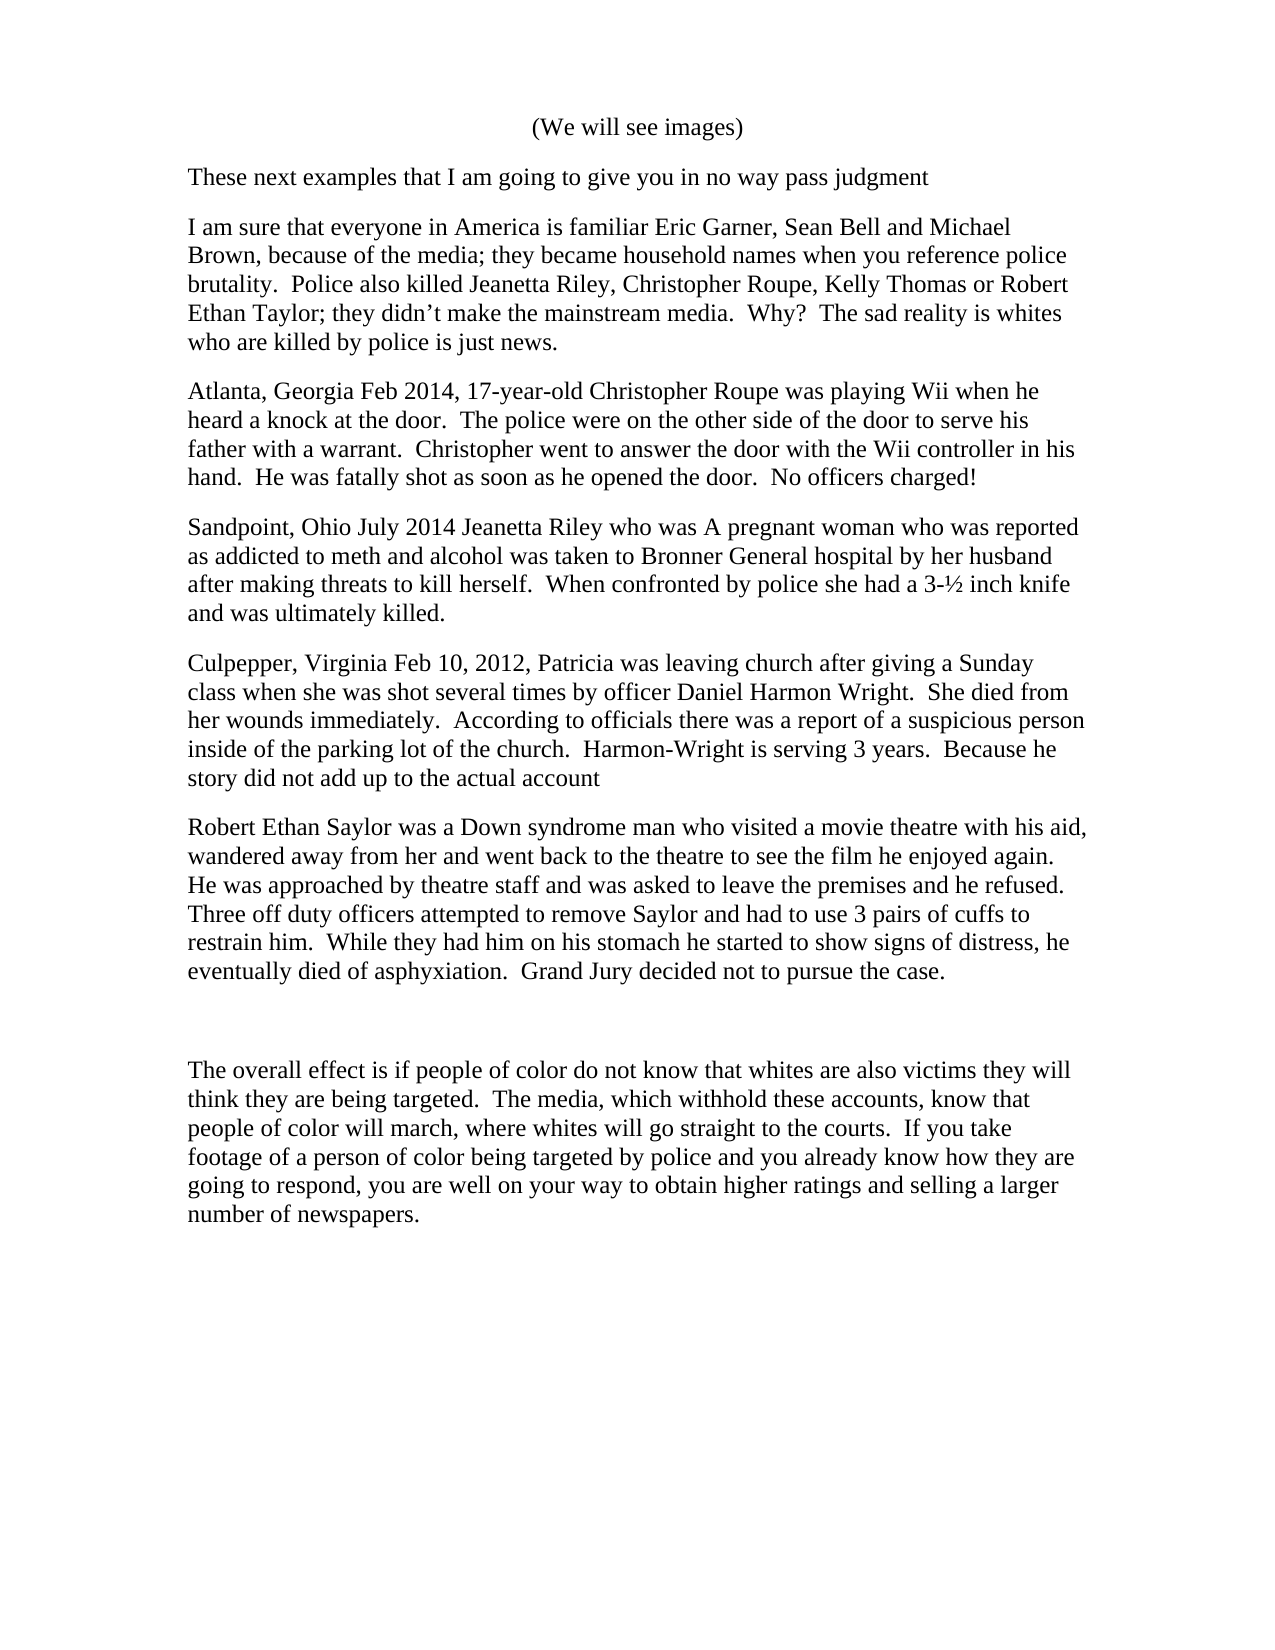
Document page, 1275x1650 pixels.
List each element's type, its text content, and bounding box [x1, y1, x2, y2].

text The overall effect is if people of color do not know that whites are also victims they will think they are being targeted. The media, which withhold these accounts, know that people of color will march, where whites will go straight to the courts. If you take footage of a person of color being targeted by police and you already know how they are going to respond, you are well on your way to obtain higher ratings and selling a larger number of newspapers. [187, 1055, 1087, 1228]
text (We will see images) [187, 112, 1087, 141]
text I am sure that everyone in America is familiar Eric Garner, Sean Bell and Michael Brown, because of the media; they became household names when you reference police brutality. Police also killed Jeanetta Riley, Christopher Roupe, Kelly Thomas or Robert Ethan Taylor; they didn’t make the mainstream media. Why? The sad reality is whites who are killed by police is just news. [187, 212, 1087, 355]
text These next examples that I am going to give you in no way pass judgment [187, 162, 1087, 191]
text Robert Ethan Saylor was a Down syndrome man who visited a movie theatre with his aid, wandered away from her and went back to the theatre to see the film he enjoyed again. He was approached by theatre staff and was asked to leave the premises and he refused. Three off duty officers attempted to remove Saylor and had to use 3 pairs of cuffs to restrain him. While they had him on his stomach he started to show signs of distress, he eventually died of asphyxiation. Grand Jury decided not to pursue the case. [187, 812, 1087, 985]
text Atlanta, Georgia Feb 2014, 17-year-old Christopher Roupe was playing Wii when he heard a knock at the door. The police were on the other side of the door to serve his father with a warrant. Christopher went to answer the door with the Wii controller in his hand. He was fatally shot as soon as he opened the door. No officers charged! [187, 376, 1087, 491]
text Culpepper, Virginia Feb 10, 2012, Patricia was leaving church after giving a Sunday class when she was shot several times by officer Daniel Harmon Wright. She died from her wounds immediately. According to officials there was a report of a suspicious person inside of the parking lot of the church. Harmon-Wright is serving 3 years. Because he story did not add up to the actual account [187, 648, 1087, 792]
text Sandpoint, Ohio July 2014 Jeanetta Riley who was A pregnant woman who was reported as addicted to meth and alcohol was taken to Bronner General hospital by her husband after making threats to kill herself. When confronted by police she had a 3-½ inch knife and was ultimately killed. [187, 512, 1087, 627]
